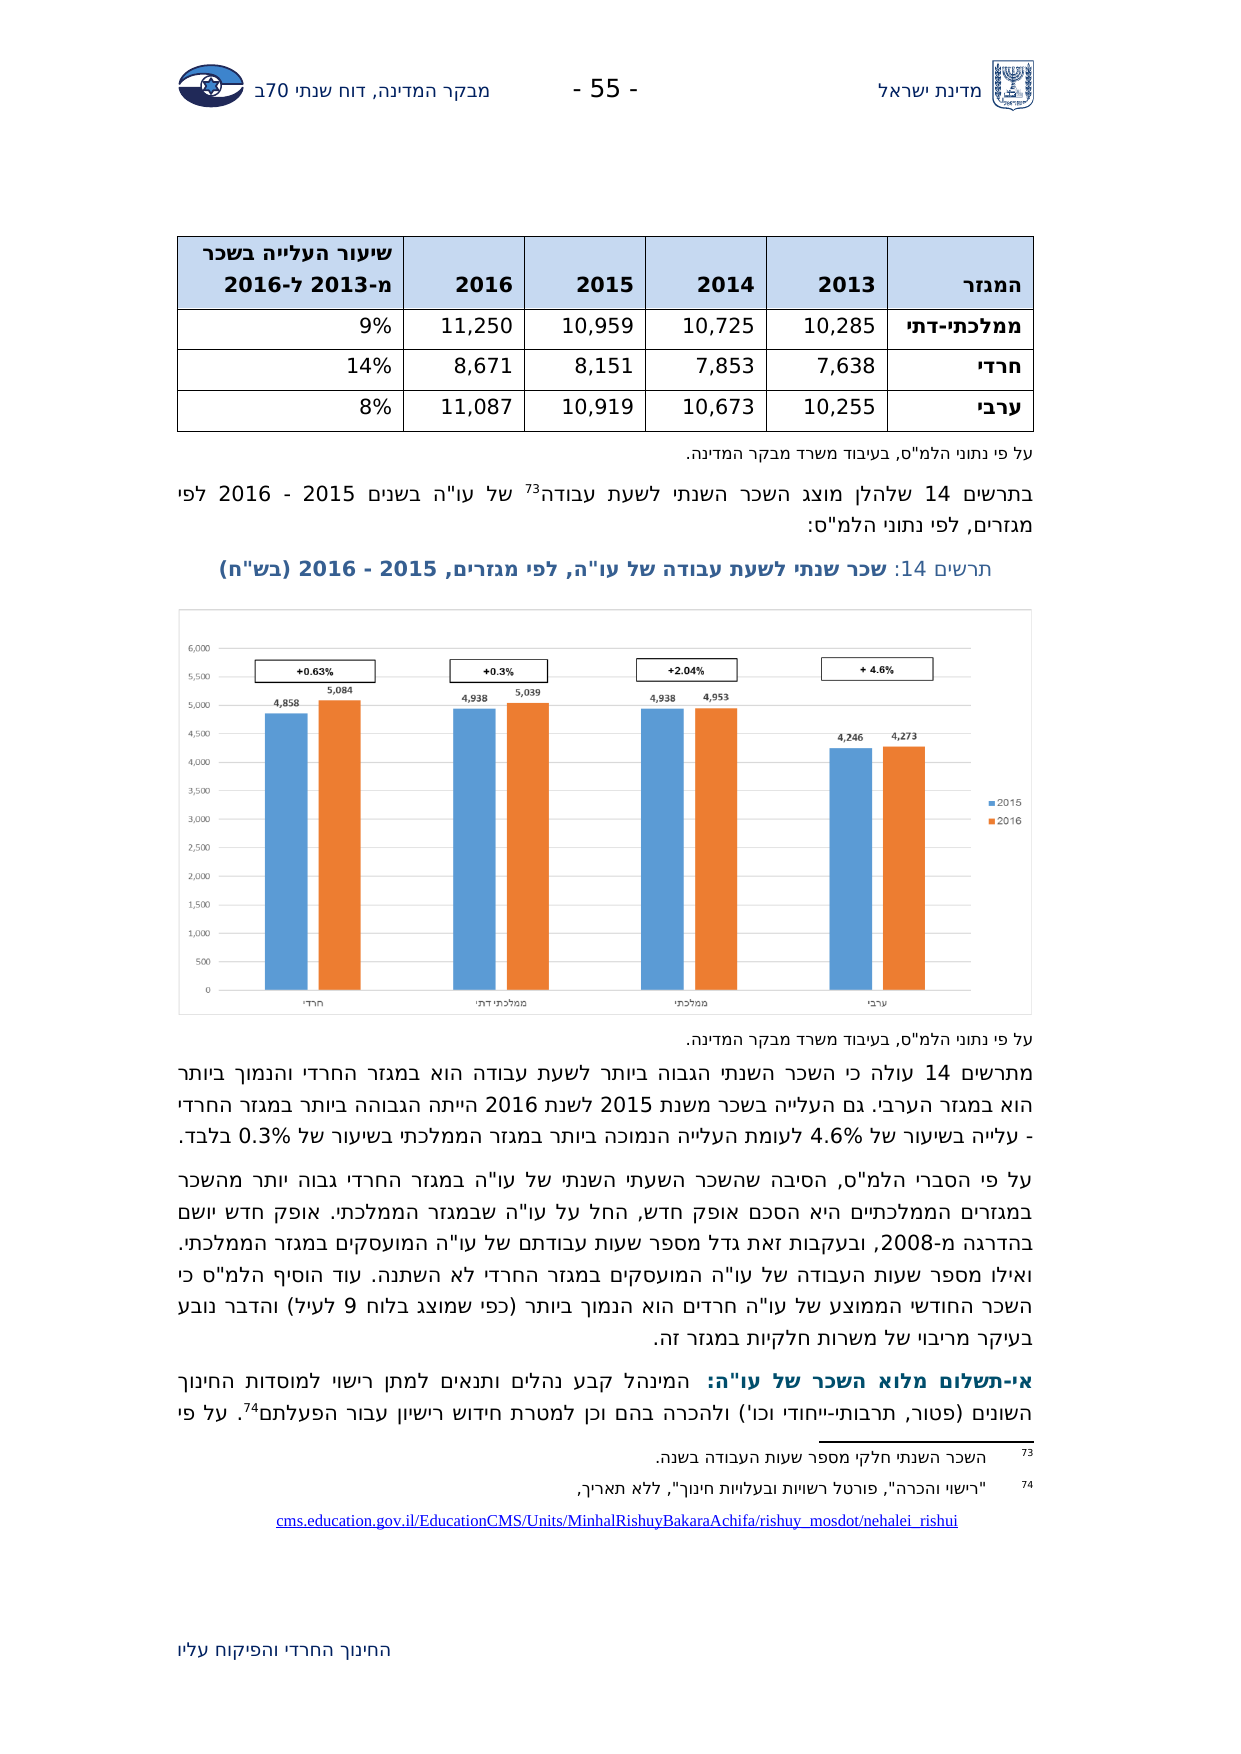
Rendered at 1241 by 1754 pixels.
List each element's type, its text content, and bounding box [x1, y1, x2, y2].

table_header 2015 [525, 237, 645, 308]
text על פי הסברי הלמ"ס, הסיבה שהשכר השעתי השנתי של עו"ה במגזר החרדי גבוה יותר מהשכר במגזרים הממלכתיים היא הסכם אופק חדש, החל על עו"ה שבמגזר הממלכתי. אופק חדש יושם בהדרגה מ-2008, ובעקבות זאת גדל מספר שעות עבודתם של עו"ה המועסקים במגזר הממלכתי. ואילו מספר שעות העבודה של עו"ה המועסקים במגזר החרדי לא השתנה. עוד הוסיף הלמ"ס כי השכר החודשי הממוצע של עו"ה חרדים הוא הנמוך ביותר (כפי שמוצג בלוח 9 לעיל) והדבר נובע בעיקר מריבוי של משרות חלקיות במגזר זה. [177, 1168, 1033, 1350]
table_header המגזר [888, 237, 1033, 308]
table_cell 10,919 [525, 391, 645, 431]
text על פי נתוני הלמ"ס, בעיבוד משרד מבקר המדינה. [177, 444, 1033, 463]
table_cell 8,151 [525, 350, 645, 390]
table_header 2014 [646, 237, 766, 308]
table_cell ממלכתי-דתי [888, 310, 1033, 349]
table_cell 10,959 [525, 310, 645, 349]
table_cell 7,638 [767, 350, 887, 390]
table_header 2016 [404, 237, 524, 308]
table_cell 8,671 [404, 350, 524, 390]
table_cell 14% [178, 350, 403, 390]
table_cell 10,673 [646, 391, 766, 431]
table_cell 10,255 [767, 391, 887, 431]
table_cell 11,087 [404, 391, 524, 431]
text תרשים 14: שכר שנתי לשעת עבודה של עו"ה, לפי מגזרים, 2015 - 2016 (בש"ח) [177, 557, 1033, 581]
table_header שיעור העלייה בשכר מ-2013 ל-2016 [178, 237, 403, 308]
table_cell 11,250 [404, 310, 524, 349]
picture [178, 609, 1032, 1015]
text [177, 1369, 1033, 1425]
table_cell חרדי [888, 350, 1033, 390]
table_cell 7,853 [646, 350, 766, 390]
table_cell 9% [178, 310, 403, 349]
table_cell 10,725 [646, 310, 766, 349]
table_cell 10,285 [767, 310, 887, 349]
text על פי נתוני הלמ"ס, בעיבוד משרד מבקר המדינה. [177, 1030, 1033, 1049]
text בתרשים 14 שלהלן מוצג השכר השנתי לשעת עבודה של עו"ה בשנים 2015 - 2016 לפי מגזרים, לפי נתוני הלמ"ס: [177, 482, 1033, 537]
table_cell ערבי [888, 391, 1033, 431]
table_cell 8% [178, 391, 403, 431]
text מתרשים 14 עולה כי השכר השנתי הגבוה ביותר לשעת עבודה הוא במגזר החרדי והנמוך ביותר הוא במגזר הערבי. גם העלייה בשכר משנת 2015 לשנת 2016 הייתה הגבוהה ביותר במגזר החרדי - עלייה בשיעור של 4.6% לעומת העלייה הנמוכה ביותר במגזר הממלכתי בשיעור של 0.3% בלבד. [177, 1061, 1033, 1148]
table_header 2013 [767, 237, 887, 308]
